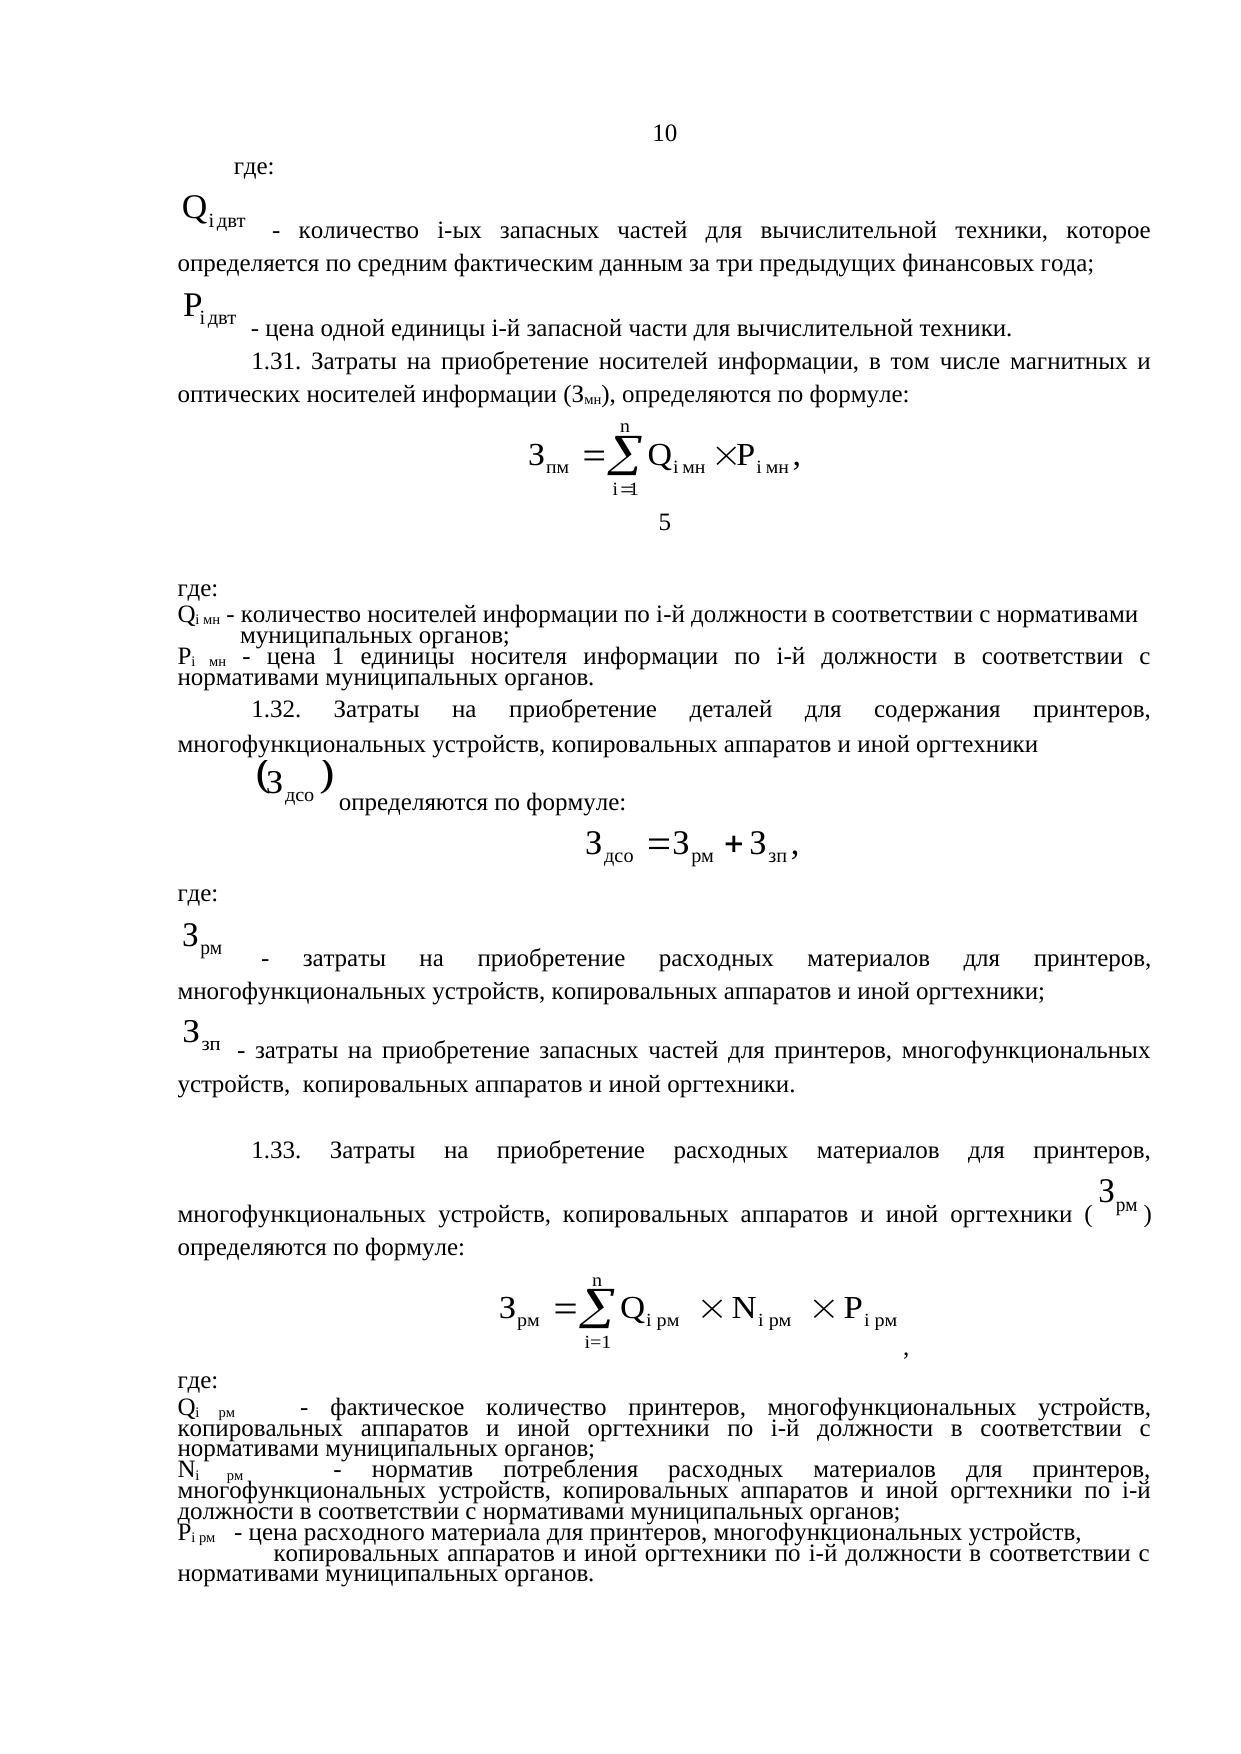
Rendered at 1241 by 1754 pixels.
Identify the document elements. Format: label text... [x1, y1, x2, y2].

text Qi мн - количество носителей информации по i-й должности в соответствии с нормативами [518, 606, 1152, 627]
text - количество i-ых запасных частей для вычислительной техники, которое определяется по средним фактическим данным за три предыдущих финансовых года; [177, 184, 1152, 277]
text 1.32. Затраты на приобретение деталей для содержания принтеров, многофункциональных устройств, копировальных аппаратов и иной оргтехники [177, 689, 1152, 760]
text Qi рм - фактическое количество принтеров, многофункциональных устройств, копировальных аппаратов и иной оргтехники по i-й должности в соответствии с нормативами муниципальных органов; [177, 1398, 1152, 1461]
text 10 [177, 118, 1152, 147]
text где: [177, 151, 1152, 180]
text Pi рм - цена расходного материала для принтеров, многофункциональных устройств, [177, 1523, 785, 1544]
text где: [177, 878, 1152, 907]
text - цена одной единицы i-й запасной части для вычислительной техники. [177, 282, 1152, 342]
text Qi мн - количество носителей информации по i-й должности в соответствии с нормативами [177, 606, 516, 627]
text Pi рм - цена расходного материала для принтеров, многофункциональных устройств, [787, 1523, 1152, 1544]
text где: [177, 573, 1152, 602]
text определяются по формуле: [177, 760, 1152, 815]
text Ni рм - норматив потребления расходных материалов для принтеров, многофункциональных устройств, копировальных аппаратов и иной оргтехники по i-й должности в соответствии с нормативами муниципальных органов; [177, 1461, 1152, 1523]
text 1.33. Затраты на приобретение расходных материалов для принтеров, многофункциональных устройств, копировальных аппаратов и иной оргтехники () определяются по формуле: [177, 1135, 1152, 1261]
text муниципальных органов; [177, 627, 1152, 647]
text где: [177, 1365, 1152, 1394]
text 1.31. Затраты на приобретение носителей информации, в том числе магнитных и оптических носителей информации (Змн), определяются по формуле: [177, 346, 1152, 408]
text Рi мн - цена 1 единицы носителя информации по i-й должности в соответствии с нормативами муниципальных органов. [177, 647, 1152, 689]
text , [177, 1265, 1152, 1361]
text - затраты на приобретение запасных частей для принтеров, многофункциональных устройств, копировальных аппаратов и иной оргтехники. [177, 1009, 1152, 1097]
text 5 [177, 507, 1152, 536]
text копировальных аппаратов и иной оргтехники по i-й должности в соответствии с нормативами муниципальных органов. [177, 1544, 1152, 1586]
text - затраты на приобретение расходных материалов для принтеров, многофункциональных устройств, копировальных аппаратов и иной оргтехники; [177, 912, 1152, 1005]
